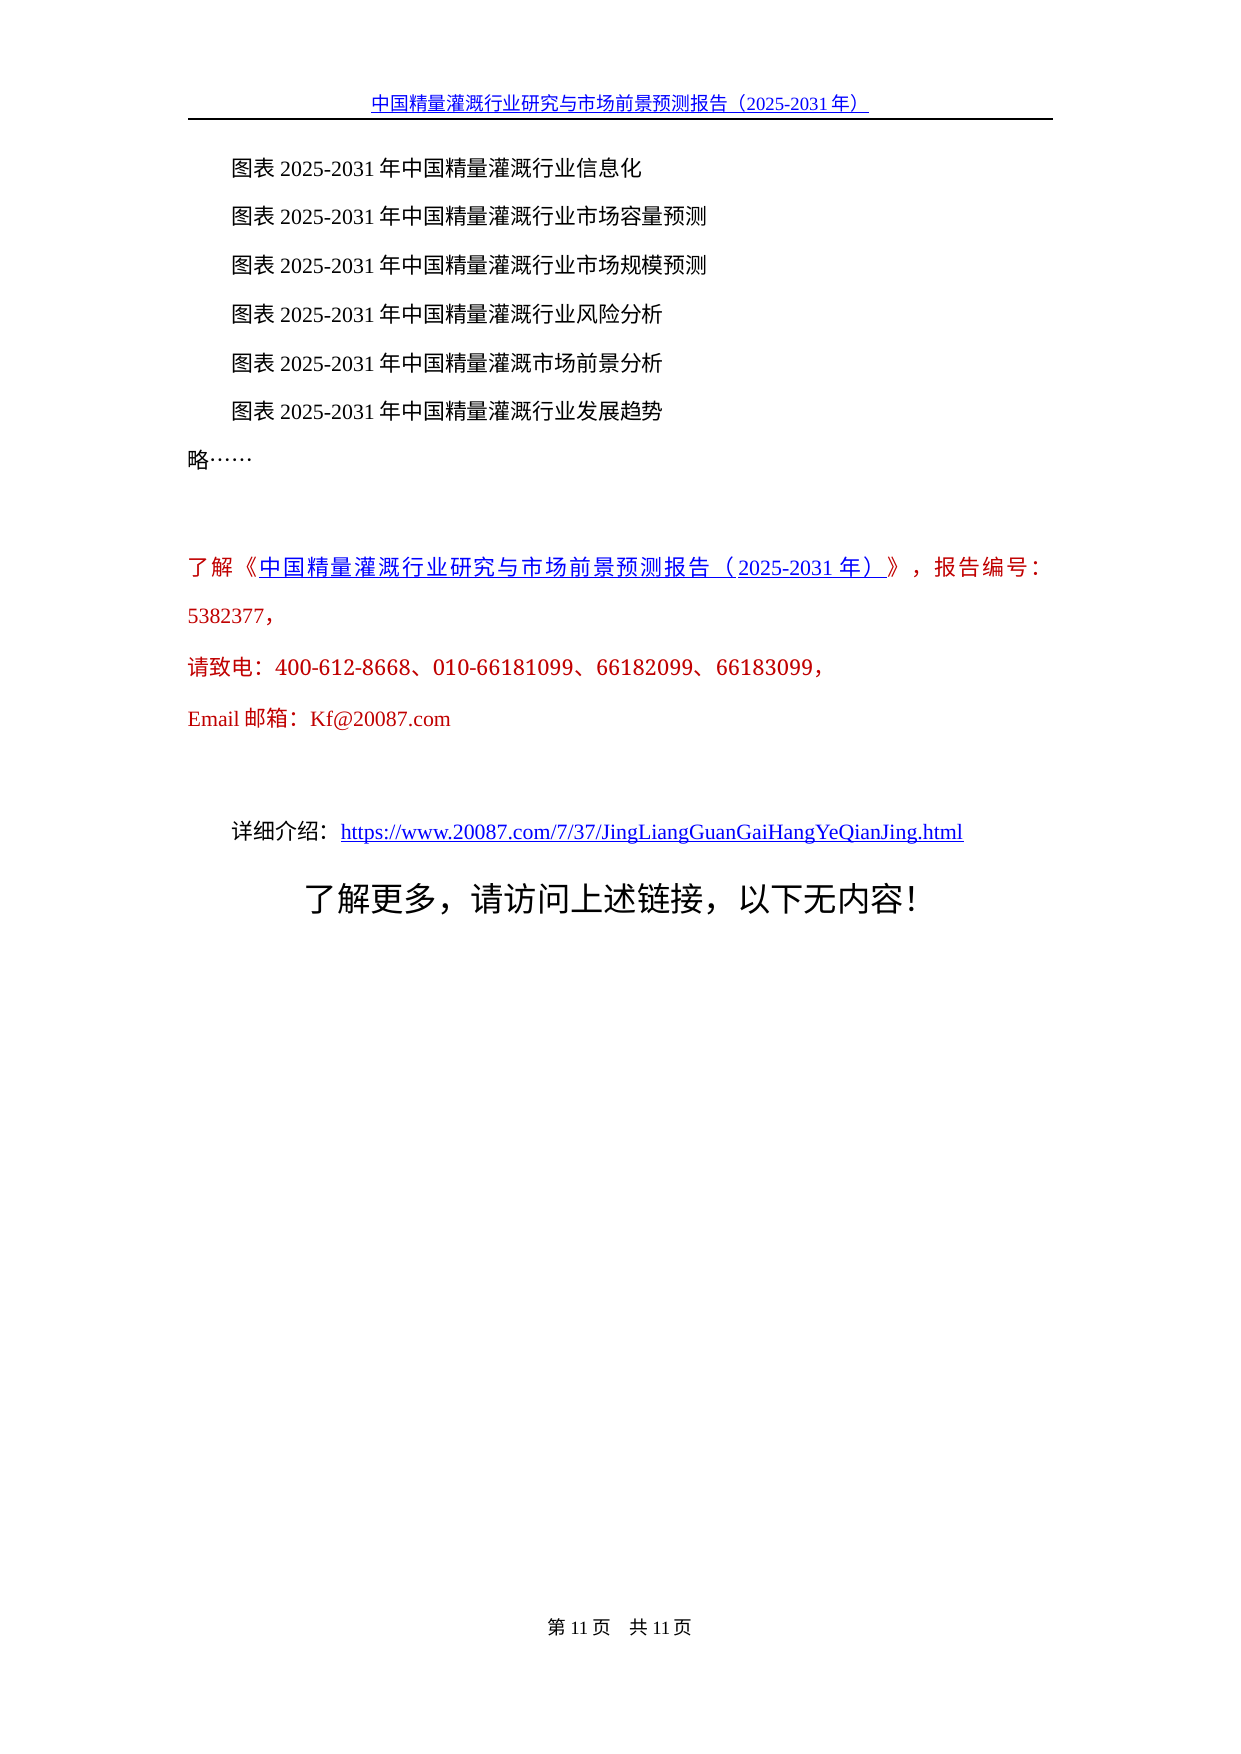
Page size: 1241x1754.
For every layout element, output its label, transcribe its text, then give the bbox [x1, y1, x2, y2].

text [187, 150, 1053, 475]
title 了解更多，请访问上述链接，以下无内容！ [187, 864, 1053, 929]
text 请致电：400-612-8668、010-66181099、66182099、66183099， [187, 649, 1053, 682]
text 详细介绍：https://www.20087.com/7/37/JingLiangGuanGaiHangYeQianJing.html [187, 814, 1053, 846]
text 了解《中国精量灌溉行业研究与市场前景预测报告（2025-2031年）》，报告编号：5382377， [187, 549, 1053, 630]
text Email邮箱：Kf@20087.com [187, 701, 1053, 733]
